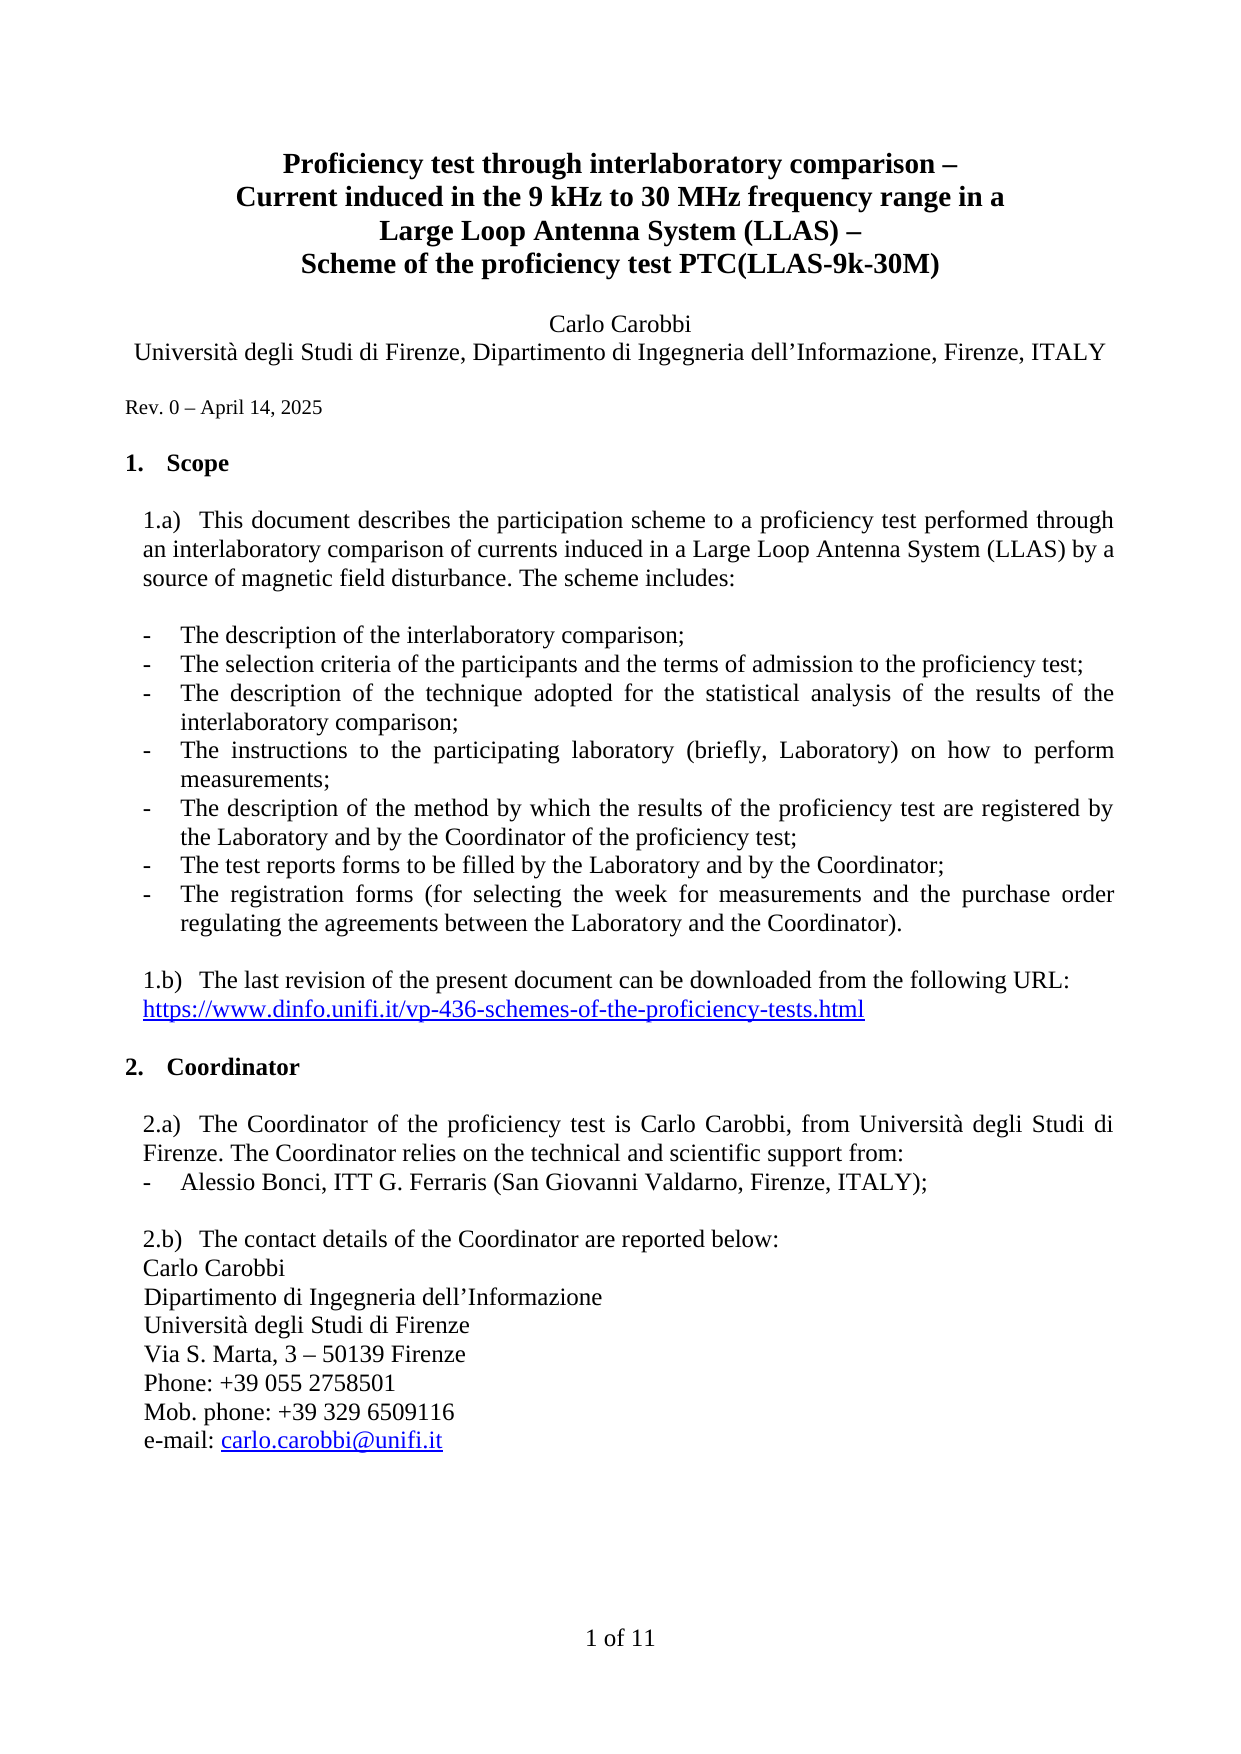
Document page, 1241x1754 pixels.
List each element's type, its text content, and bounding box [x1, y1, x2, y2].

list The Coordinator of the proficiency test is Carlo Carobbi, from Università degli Studi di Firenze. The Coordinator relies on the technical and scientific support from: [143, 1109, 1115, 1167]
text Scheme of the proficiency test PTC(LLAS-9k-30M) [125, 246, 1115, 280]
text Rev. 0 – April 14, 2025 [125, 395, 1115, 419]
list Coordinator [125, 1052, 1115, 1080]
text Mob. phone: +39 329 6509116 [125, 1397, 1115, 1425]
list Alessio Bonci, ITT G. Ferraris (San Giovanni Valdarno, Firenze, ITALY); [143, 1167, 1115, 1195]
list The registration forms (for selecting the week for measurements and the purchase order regulating the agreements between the Laboratory and the Coordinator). [143, 879, 1115, 937]
text Current induced in the 9 kHz to 30 MHz frequency range in a [125, 179, 1115, 213]
text https://www.dinfo.unifi.it/vp-436-schemes-of-the-proficiency-tests.html [143, 994, 1115, 1023]
list The description of the interlaboratory comparison; [143, 620, 1115, 649]
list The description of the technique adopted for the statistical analysis of the results of the interlaboratory comparison; [143, 678, 1115, 735]
text Università degli Studi di Firenze, Dipartimento di Ingegneria dell’Informazione, Firenze, ITALY [125, 337, 1115, 366]
text Proficiency test through interlaboratory comparison – [125, 146, 1115, 179]
list The last revision of the present document can be downloaded from the following URL: [143, 965, 1115, 994]
text Carlo Carobbi [125, 309, 1115, 337]
text e-mail: carlo.carobbi@unifi.it [125, 1425, 1115, 1454]
list Scope [125, 448, 1115, 477]
text Università degli Studi di Firenze [125, 1310, 1115, 1339]
text Dipartimento di Ingegneria dell’Informazione [125, 1282, 1115, 1310]
list This document describes the participation scheme to a proficiency test performed through an interlaboratory comparison of currents induced in a Large Loop Antenna System (LLAS) by a source of magnetic field disturbance. The scheme includes: [143, 505, 1115, 592]
text Carlo Carobbi [125, 1253, 1115, 1282]
text Large Loop Antenna System (LLAS) – [125, 213, 1115, 246]
text Via S. Marta, 3 – 50139 Firenze [125, 1339, 1115, 1368]
list The contact details of the Coordinator are reported below: [143, 1224, 1115, 1253]
list The description of the method by which the results of the proficiency test are registered by the Laboratory and by the Coordinator of the proficiency test; [143, 793, 1115, 850]
list The instructions to the participating laboratory (briefly, Laboratory) on how to perform measurements; [143, 735, 1115, 793]
text Phone: +39 055 2758501 [125, 1368, 1115, 1397]
list The test reports forms to be filled by the Laboratory and by the Coordinator; [143, 850, 1115, 879]
list The selection criteria of the participants and the terms of admission to the proficiency test; [143, 649, 1115, 678]
